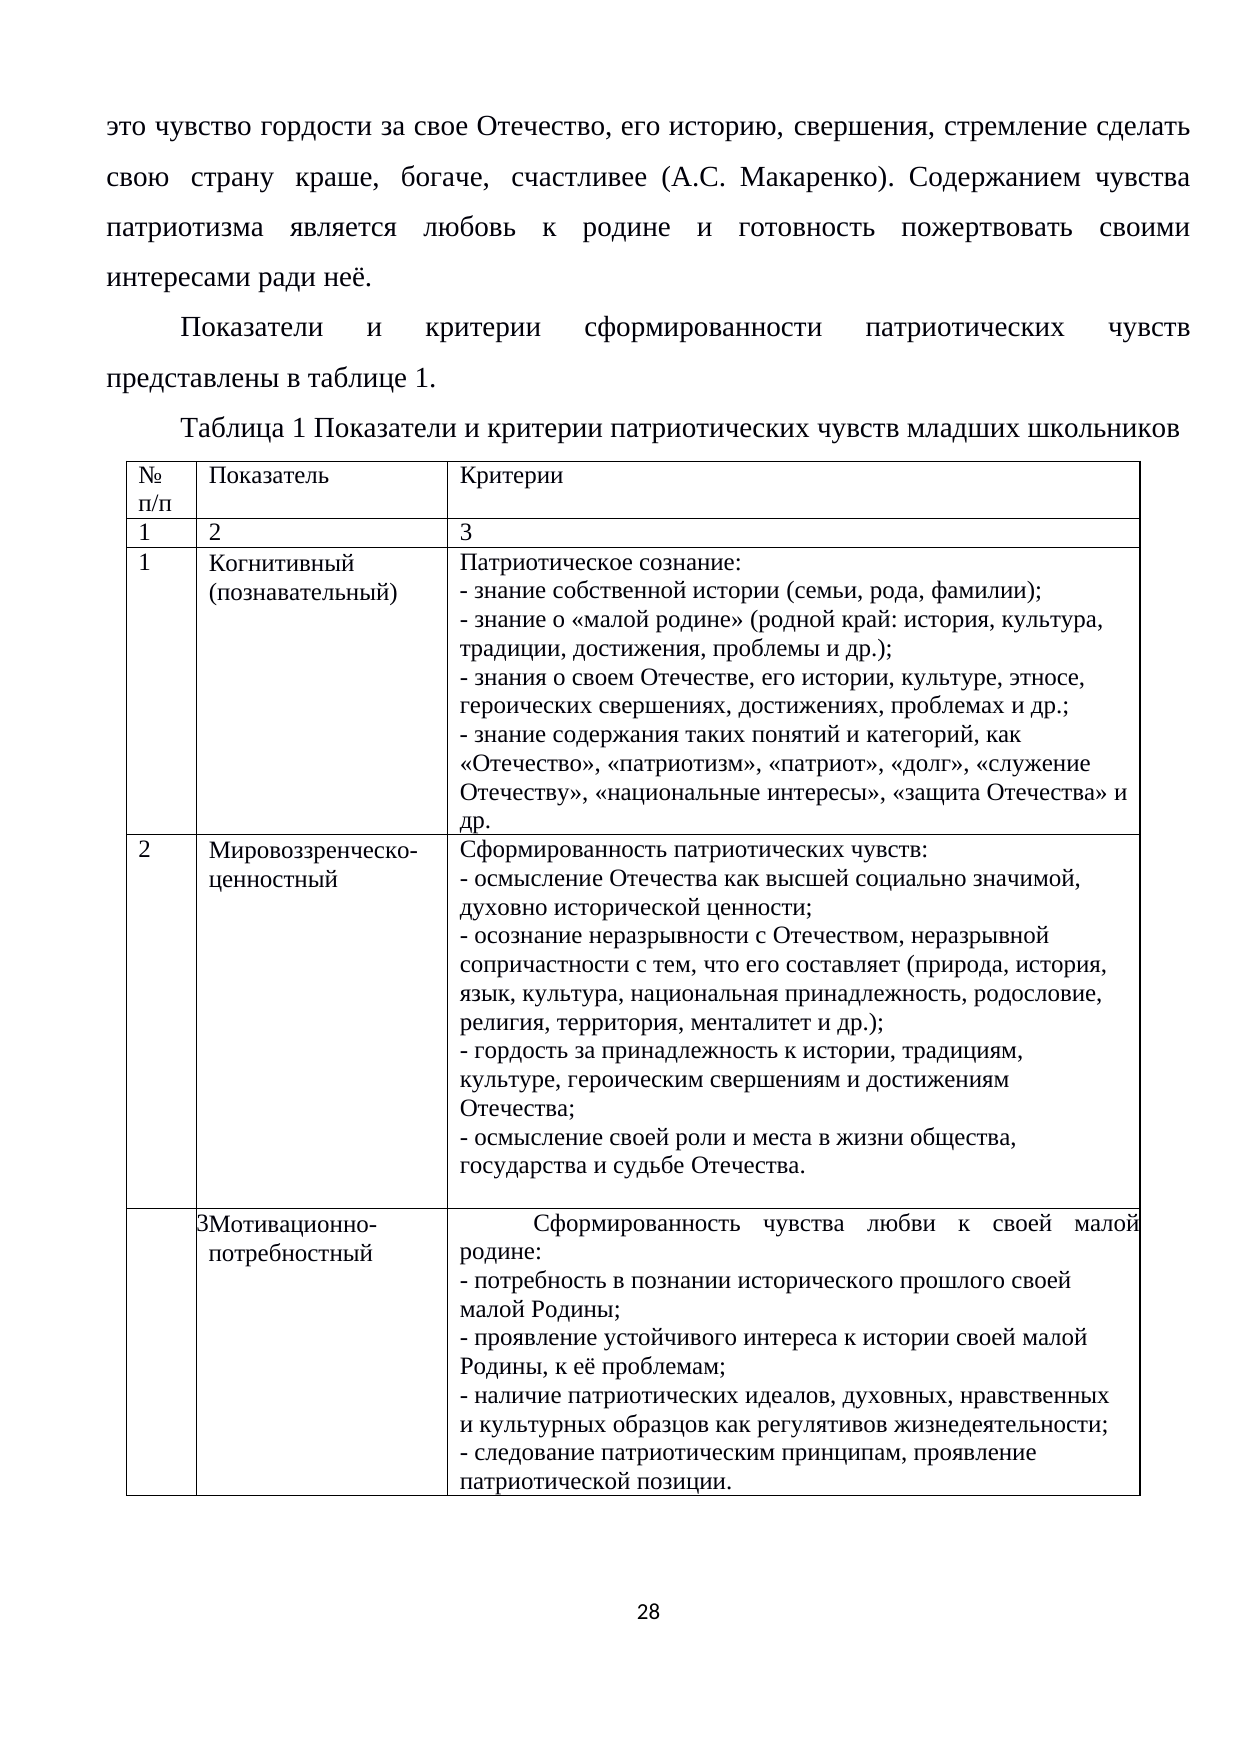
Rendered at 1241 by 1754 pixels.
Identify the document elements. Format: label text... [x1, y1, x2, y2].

table_cell 1 [127, 548, 196, 834]
table_cell Мотивационно- потребностный [197, 1209, 447, 1495]
table_cell Патриотическое сознание: знание собственной истории (семьи, рода, фамилии); знание о «малой родине» (родной край: история, культура, традиции, достижения, проблемы и др.); знания о своем Отечестве, его истории, культуре, этносе, героических свершениях, достижениях, проблемах и др.; знание содержания таких понятий и категорий, как «Отечество», «патриотизм», «патриот», «долг», «служение Отечеству», «национальные интересы», «защита Отечества» и др. [448, 548, 1139, 834]
table_header Критерии [448, 462, 1139, 518]
table_cell 1 [127, 519, 196, 547]
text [106, 108, 1190, 293]
table_cell Когнитивный (познавательный) [197, 548, 447, 834]
table_header Показатель [197, 462, 447, 518]
table_header № п/п [127, 462, 196, 518]
table_cell 3 [448, 519, 1139, 547]
table_cell 3 [127, 1209, 196, 1495]
table_cell Сформированность чувства любви к своей малой родине: потребность в познании исторического прошлого своей малой Родины; проявление устойчивого интереса к истории своей малой Родины, к её проблемам; наличие патриотических идеалов, духовных, нравственных и культурных образцов как регулятивов жизнедеятельности; следование патриотическим принципам, проявление патриотической позиции. [448, 1209, 1139, 1495]
text Показатели и критерии сформированности патриотических чувств представлены в таблице 1. [106, 309, 1190, 393]
table_cell Мировоззренческо- ценностный [197, 835, 447, 1208]
text Таблица 1 Показатели и критерии патриотических чувств младших школьников [106, 410, 1190, 444]
table_cell 2 [127, 835, 196, 1208]
table_cell Сформированность патриотических чувств: осмысление Отечества как высшей социально значимой, духовно исторической ценности; осознание неразрывности с Отечеством, неразрывной сопричастности с тем, что его составляет (природа, история, язык, культура, национальная принадлежность, родословие, религия, территория, менталитет и др.); гордость за принадлежность к истории, традициям, культуре, героическим свершениям и достижениям Отечества; осмысление своей роли и места в жизни общества, государства и судьбе Отечества. [448, 835, 1139, 1208]
table_cell 2 [197, 519, 447, 547]
